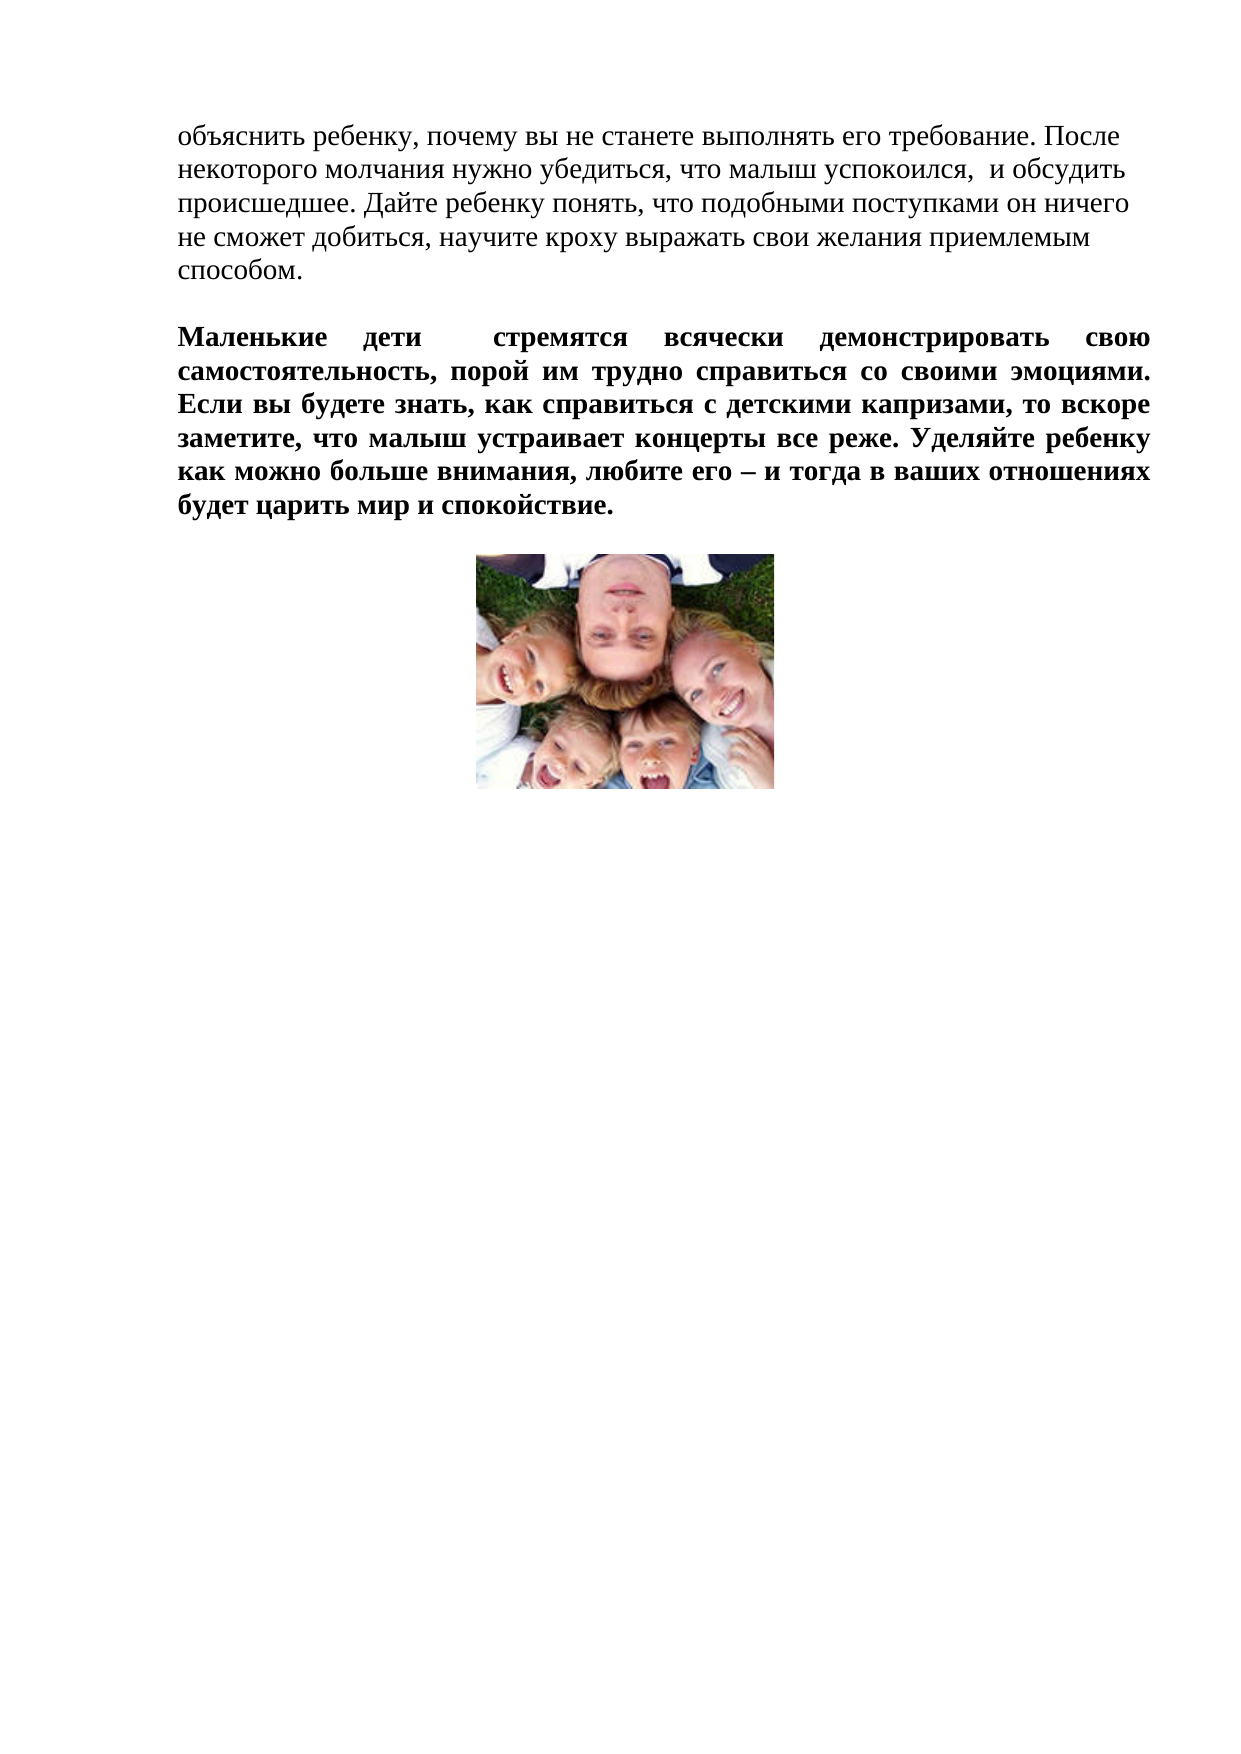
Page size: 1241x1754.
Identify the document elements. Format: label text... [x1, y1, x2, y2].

picture [476, 554, 775, 789]
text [177, 118, 1152, 319]
text Маленькие дети стремятся всячески демонстрировать свою самостоятельность, порой им трудно справиться со своими эмоциями. Если вы будете знать, как справиться с детскими капризами, то вскоре заметите, что малыш устраивает концерты все реже. Уделяйте ребенку как можно больше внимания, любите его – и тогда в ваших отношениях будет царить мир и спокойствие. [177, 319, 1152, 521]
